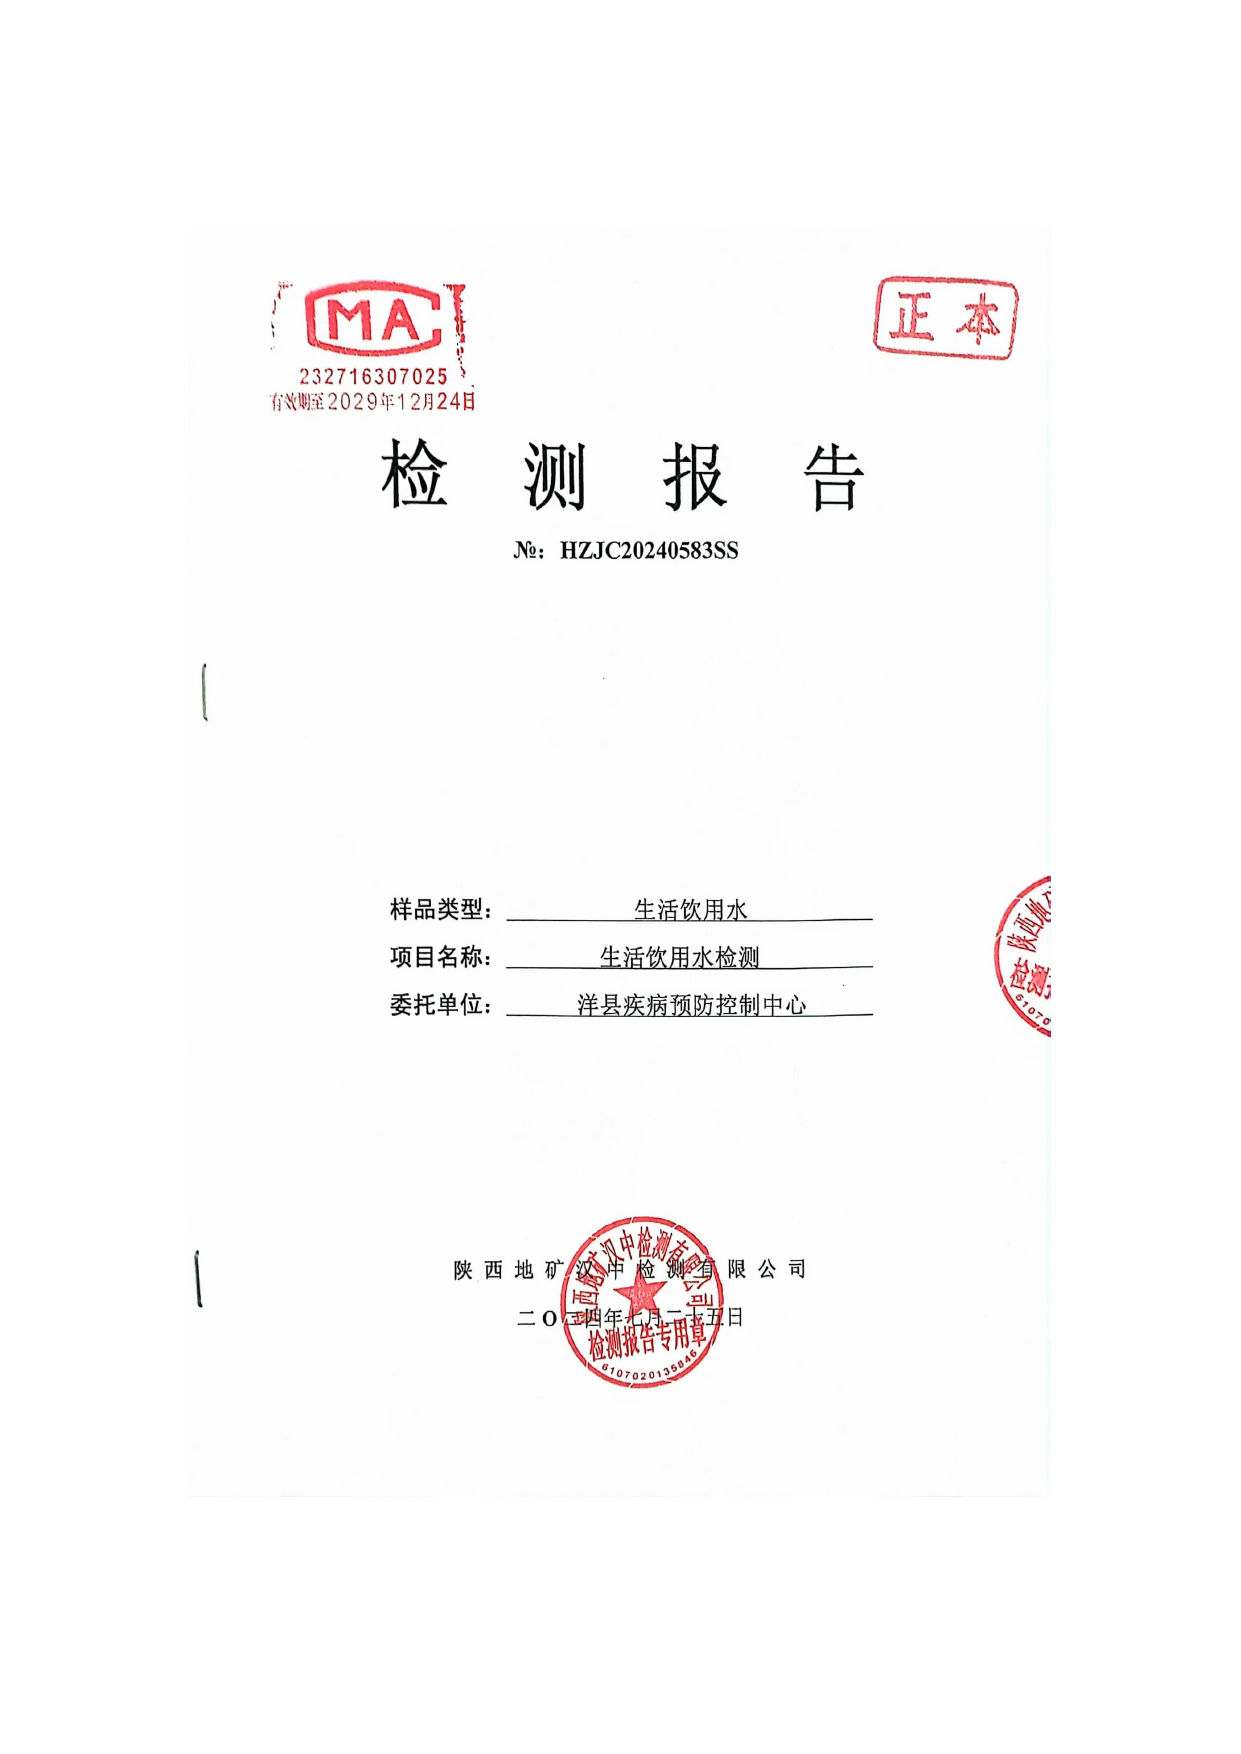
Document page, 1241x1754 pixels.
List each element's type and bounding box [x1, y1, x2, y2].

picture [187, 227, 1051, 1497]
